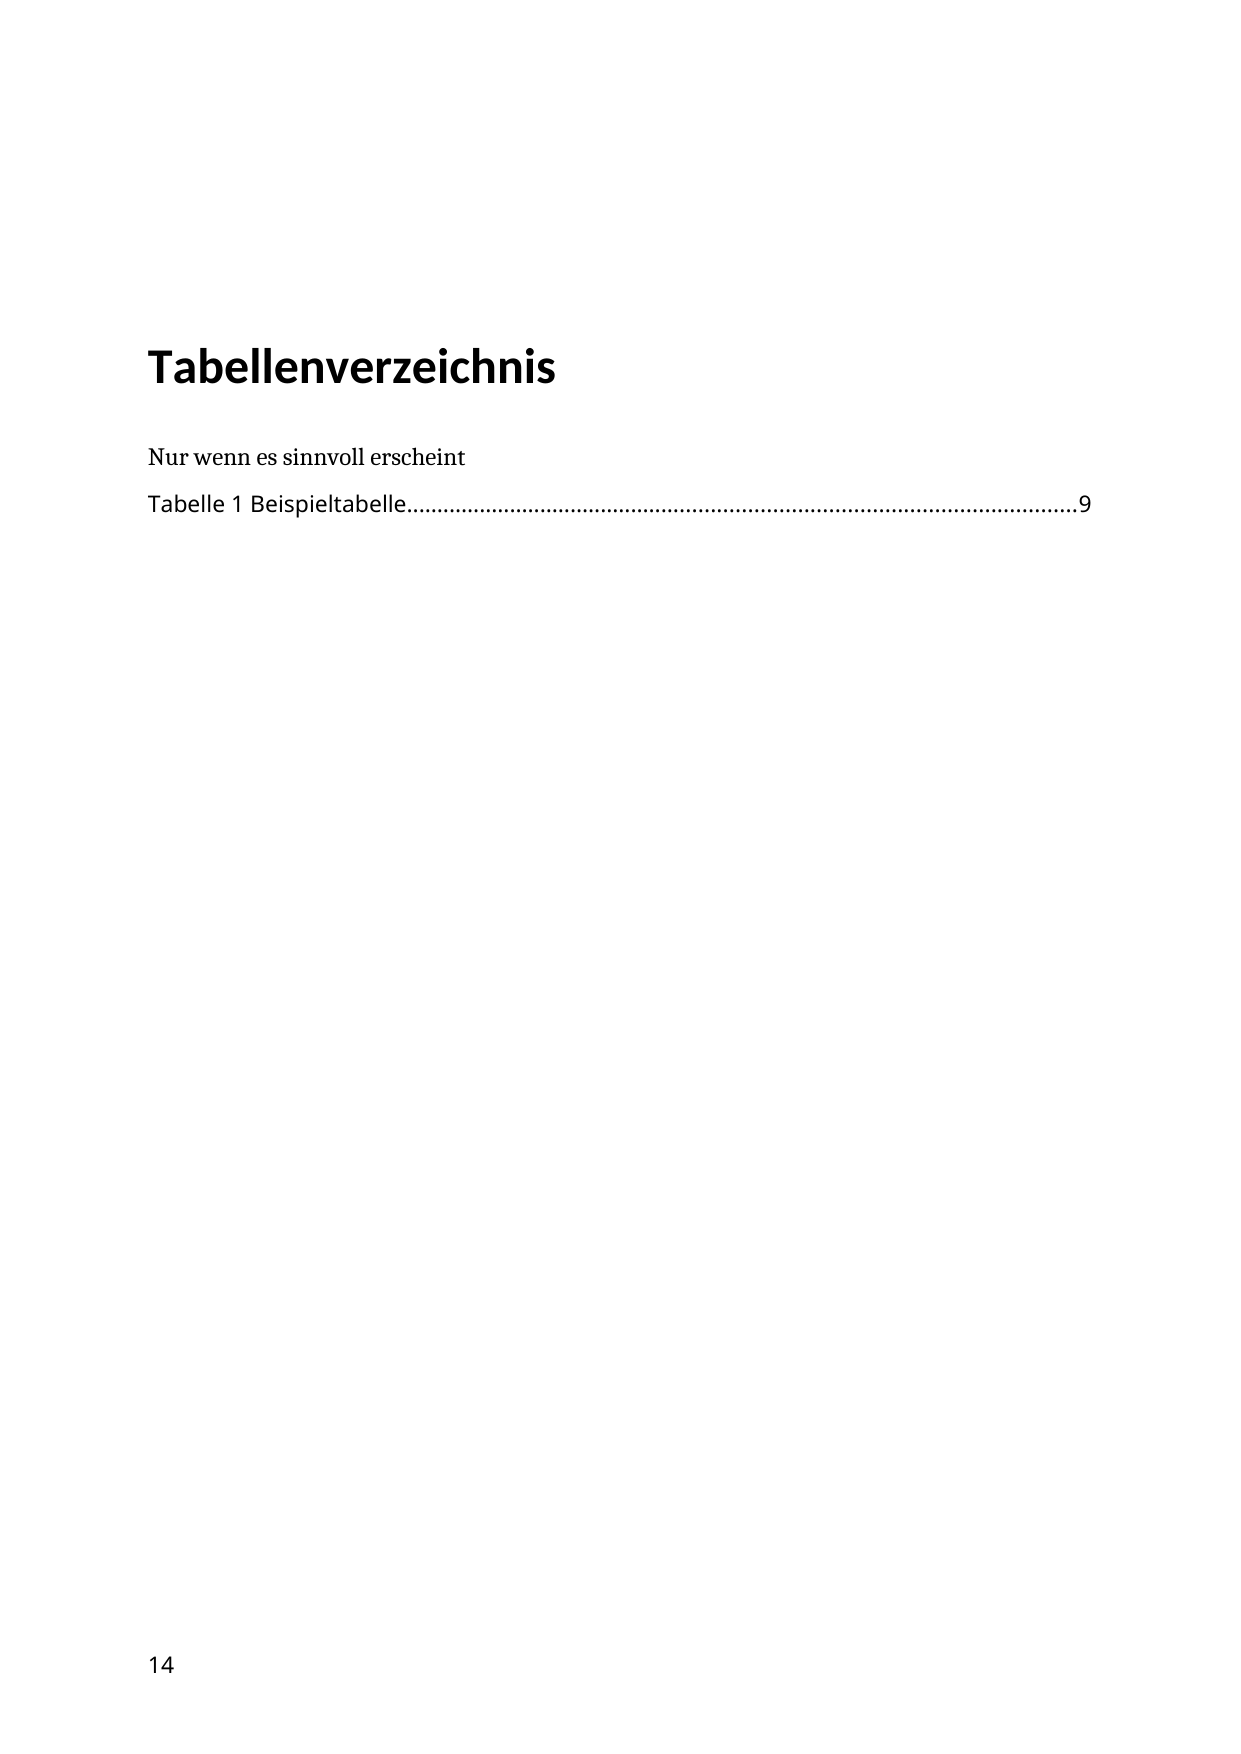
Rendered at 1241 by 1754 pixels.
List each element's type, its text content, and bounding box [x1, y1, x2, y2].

text Nur wenn es sinnvoll erscheint [148, 443, 1092, 472]
text Tabelle 1 Beispieltabelle 9 [148, 488, 1092, 519]
text Tabellenverzeichnis [148, 335, 1092, 396]
